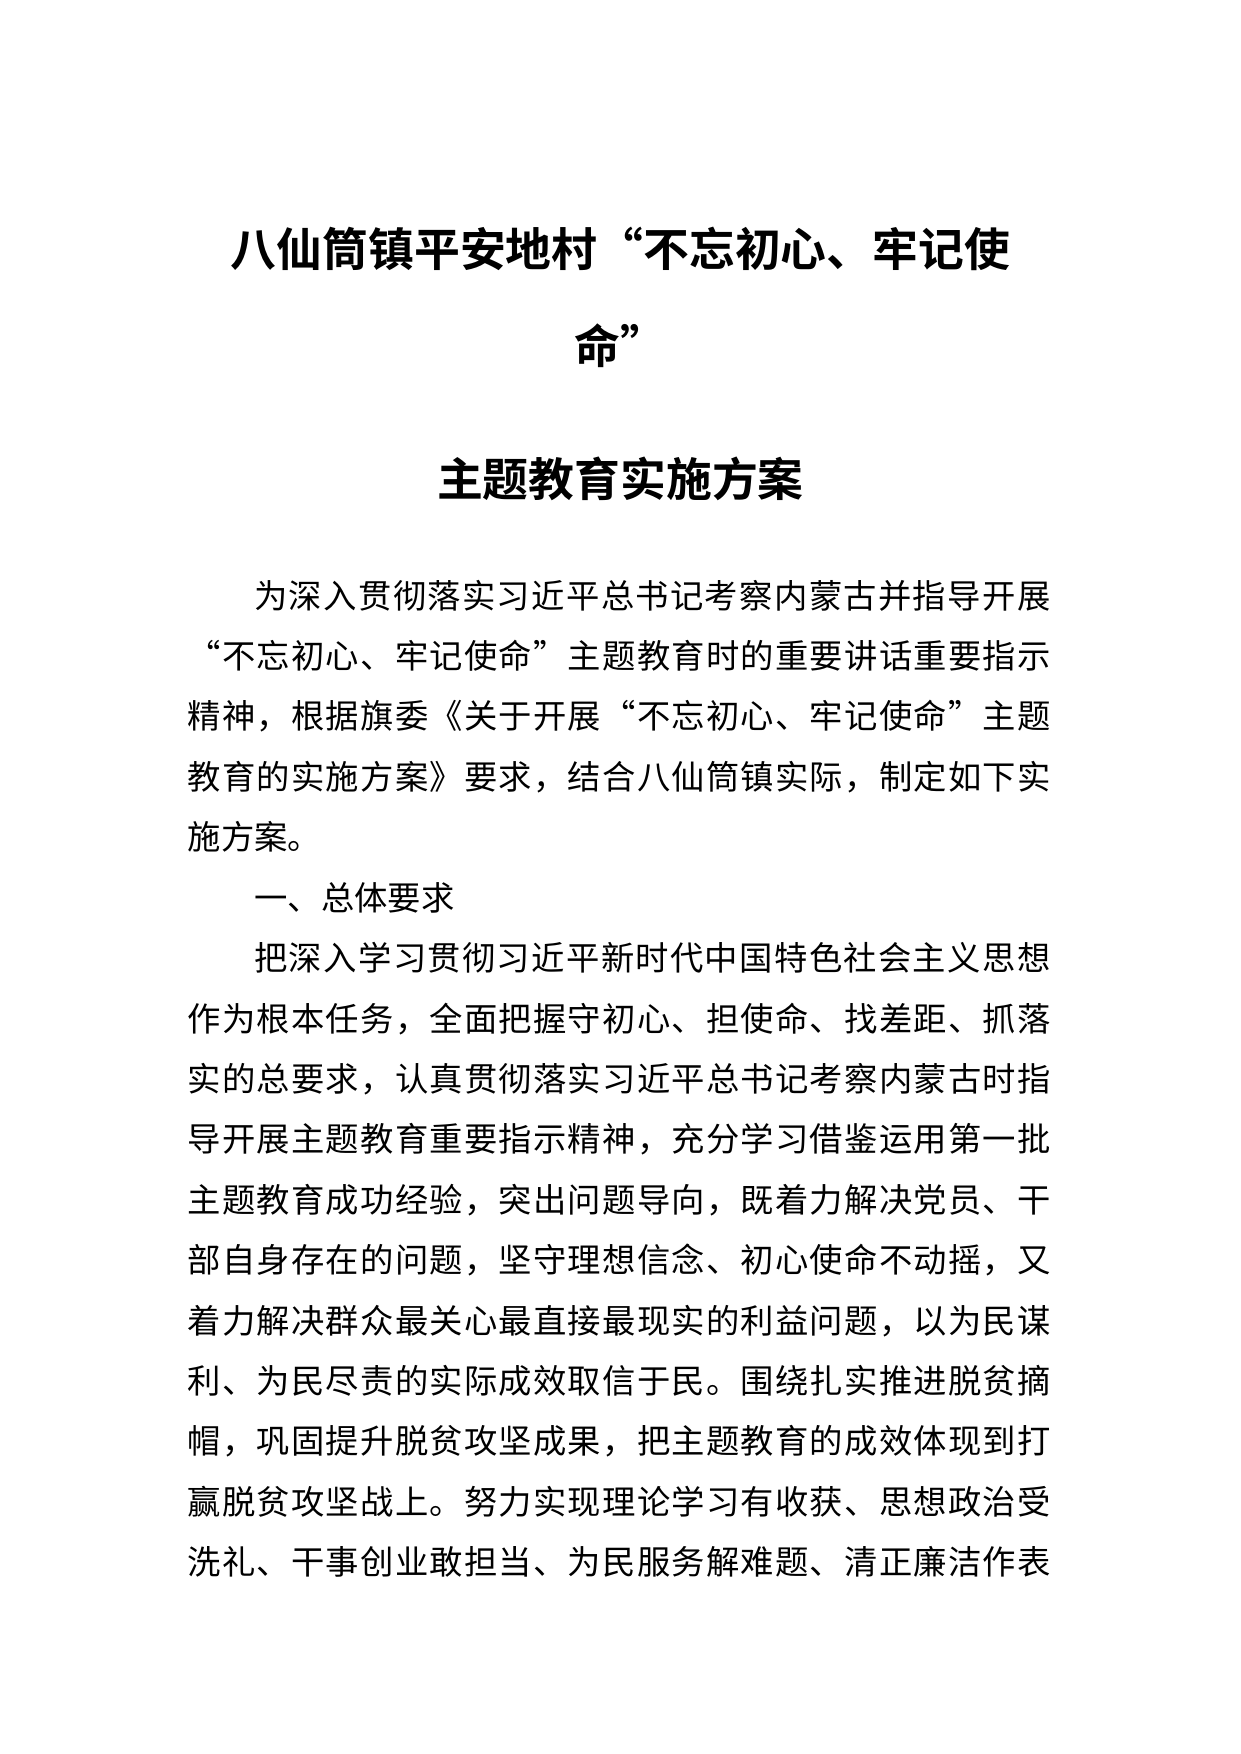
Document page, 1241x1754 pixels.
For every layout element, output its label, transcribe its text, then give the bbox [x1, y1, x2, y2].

text 为深入贯彻落实习近平总书记考察内蒙古并指导开展“不忘初心、牢记使命”主题教育时的重要讲话重要指示精神，根据旗委《关于开展“不忘初心、牢记使命”主题教育的实施方案》要求，结合八仙筒镇实际，制定如下实施方案。 [187, 560, 1053, 862]
subtitle 八仙筒镇平安地村“不忘初心、牢记使命” [187, 197, 1053, 392]
text 一、总体要求 [187, 862, 1053, 922]
subtitle 主题教育实施方案 [187, 428, 1053, 525]
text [187, 922, 1053, 1587]
